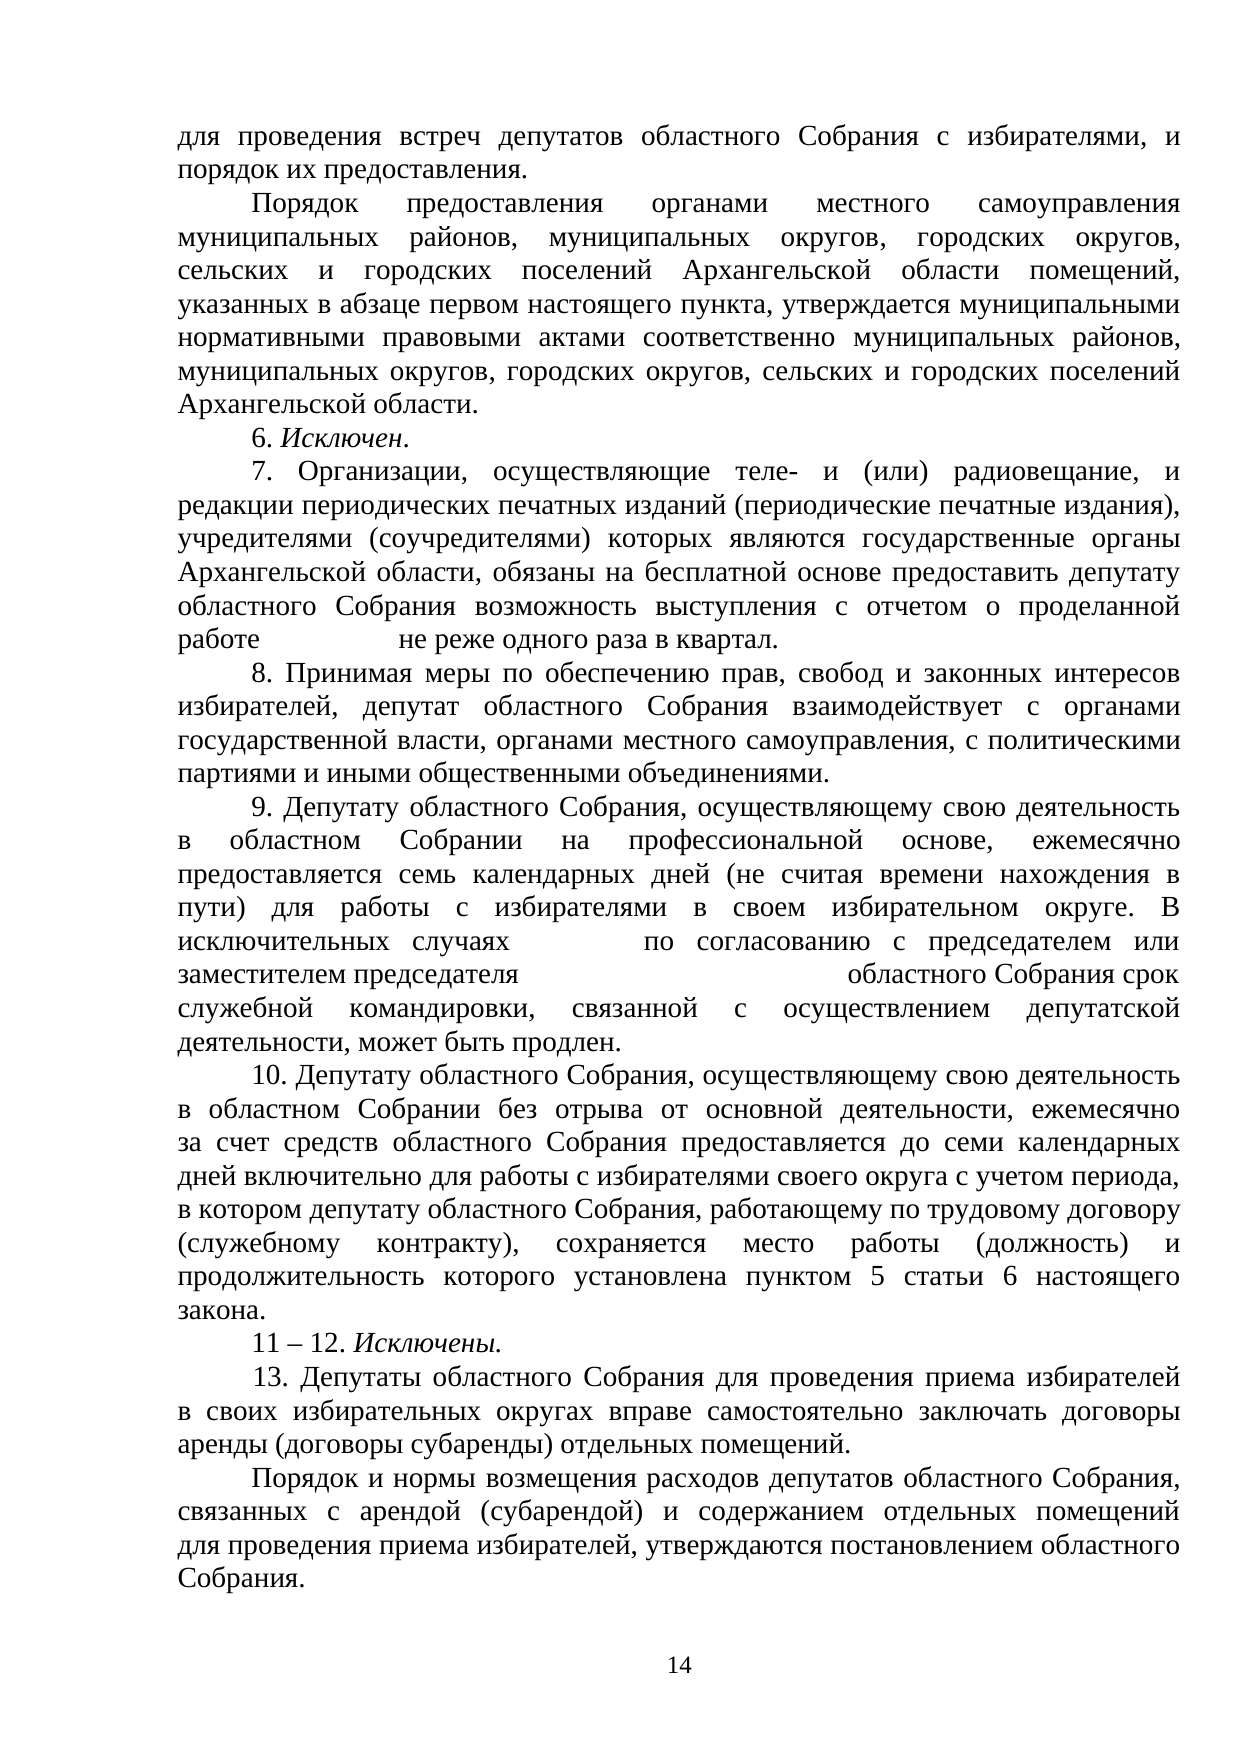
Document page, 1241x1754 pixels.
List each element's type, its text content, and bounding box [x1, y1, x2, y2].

text 6. Исключен. [177, 420, 1181, 453]
text 7. Организации, осуществляющие теле- и (или) радиовещание, и редакции периодических печатных изданий (периодические печатные издания), учредителями (соучредителями) которых являются государственные органы Архангельской области, обязаны на бесплатной основе предоставить депутату областного Собрания возможность выступления с отчетом о проделанной работе не реже одного раза в квартал. [177, 453, 1181, 655]
list Порядок и нормы возмещения расходов депутатов областного Собрания, связанных с арендой (субарендой) и содержанием отдельных помещений для проведения приема избирателей, утверждаются постановлением областного Собрания. [177, 1460, 1181, 1594]
text 11 – 12. Исключены. [177, 1326, 1181, 1359]
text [177, 118, 1181, 185]
text 10. Депутату областного Собрания, осуществляющему свою деятельность в областном Собрании без отрыва от основной деятельности, ежемесячно за счет средств областного Собрания предоставляется до семи календарных дней включительно для работы с избирателями своего округа с учетом периода, в котором депутату областного Собрания, работающему по трудовому договору (служебному контракту), сохраняется место работы (должность) и продолжительность которого установлена пунктом 5 статьи 6 настоящего закона. [177, 1057, 1181, 1326]
text Порядок предоставления органами местного самоуправления муниципальных районов, муниципальных округов, городских округов, сельских и городских поселений Архангельской области помещений, указанных в абзаце первом настоящего пункта, утверждается муниципальными нормативными правовыми актами соответственно муниципальных районов, муниципальных округов, городских округов, сельских и городских поселений Архангельской области. [177, 185, 1181, 420]
text 13. Депутаты областного Собрания для проведения приема избирателей в своих избирательных округах вправе самостоятельно заключать договоры аренды (договоры субаренды) отдельных помещений. [177, 1359, 1181, 1460]
text 9. Депутату областного Собрания, осуществляющему свою деятельность в областном Собрании на профессиональной основе, ежемесячно предоставляется семь календарных дней (не считая времени нахождения в пути) для работы с избирателями в своем избирательном округе. В исключительных случаях по согласованию с председателем или заместителем председателя областного Собрания срок служебной командировки, связанной с осуществлением депутатской деятельности, может быть продлен. [177, 789, 1181, 1057]
text 8. Принимая меры по обеспечению прав, свобод и законных интересов избирателей, депутат областного Собрания взаимодействует с органами государственной власти, органами местного самоуправления, с политическими партиями и иными общественными объединениями. [177, 655, 1181, 789]
